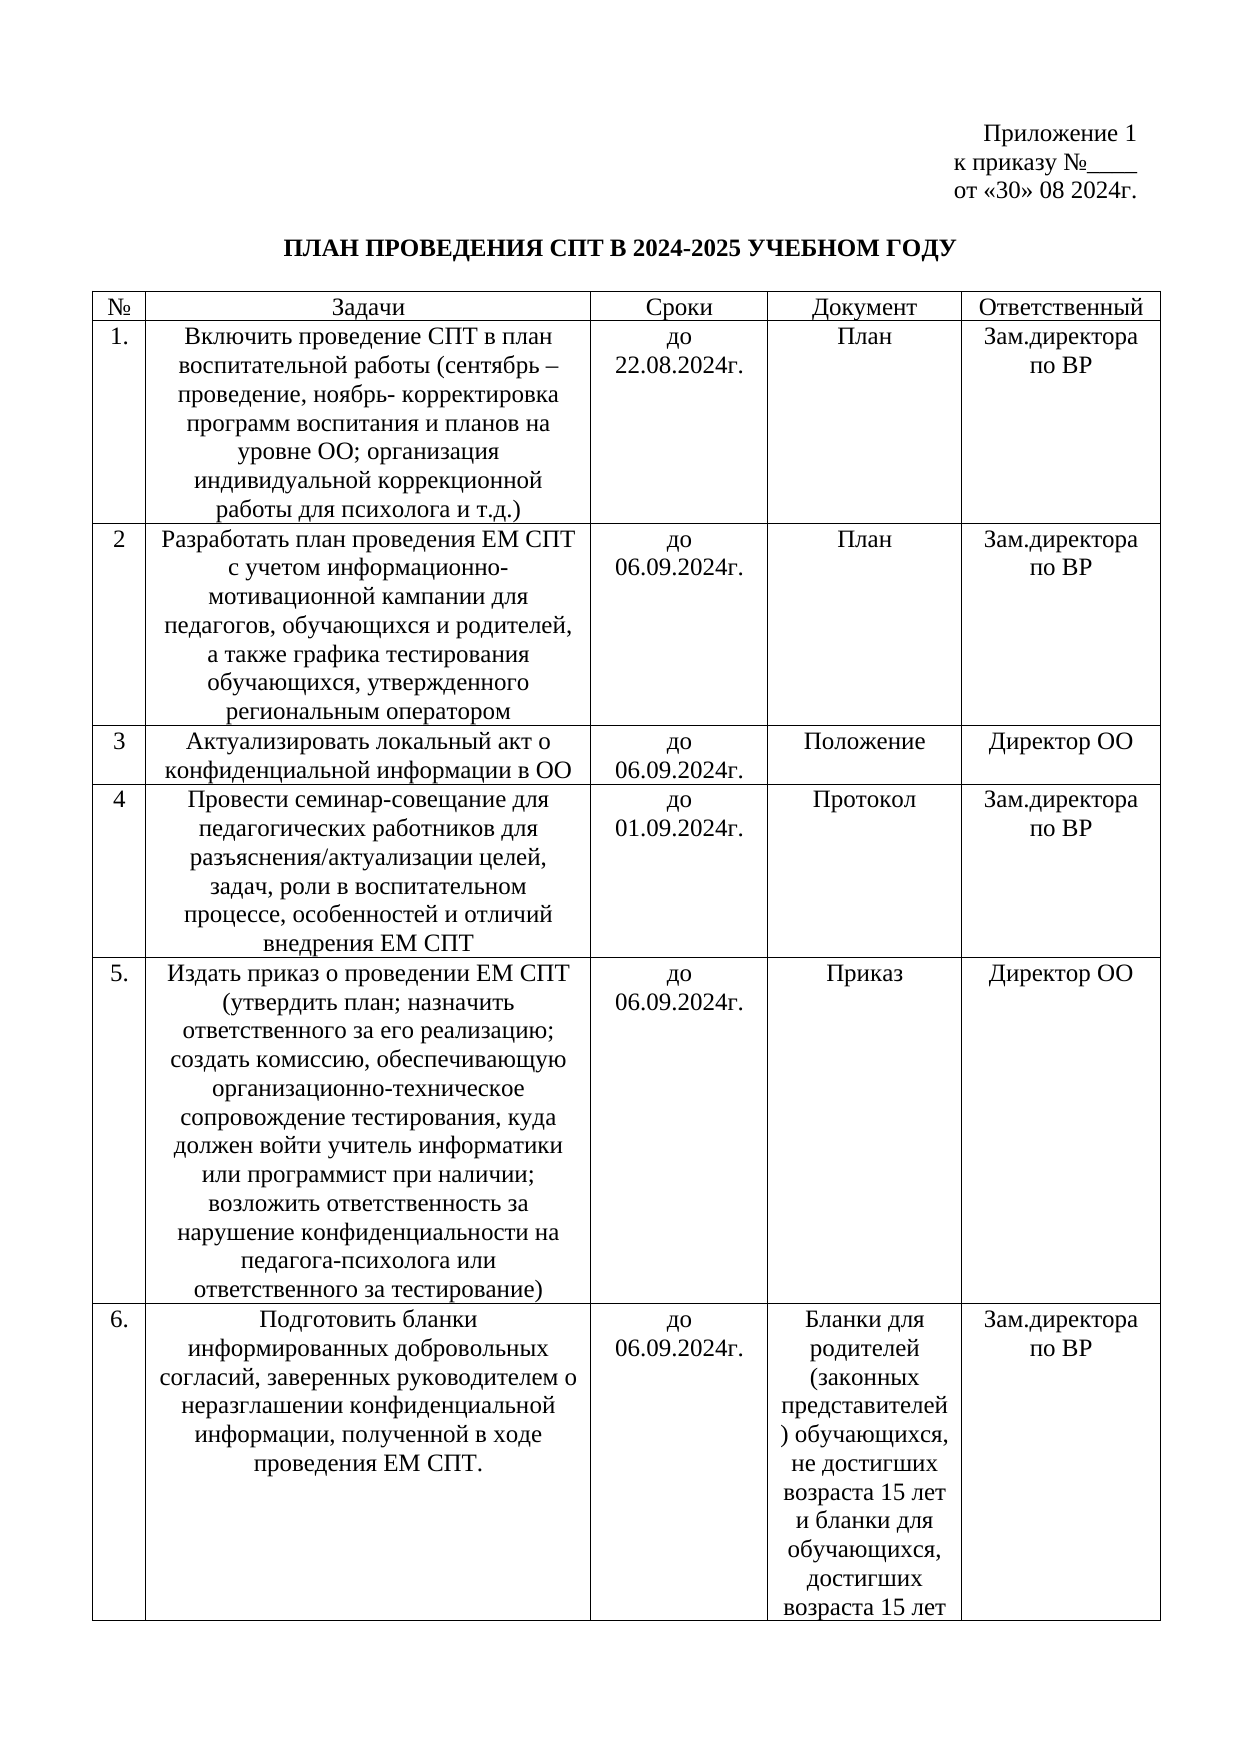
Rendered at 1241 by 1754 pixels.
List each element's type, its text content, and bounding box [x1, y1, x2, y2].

table_cell 1. [93, 321, 145, 523]
table_cell Приказ [768, 958, 961, 1303]
table_cell Зам.директора по ВР [962, 1304, 1160, 1620]
table_header Задачи [146, 292, 590, 320]
table_cell до 06.09.2024г. [591, 958, 767, 1303]
table_cell 5. [93, 958, 145, 1303]
table_cell до 22.08.2024г. [591, 321, 767, 523]
text Приложение 1 [103, 118, 1137, 147]
table_cell Актуализировать локальный акт о конфиденциальной информации в ОО [146, 726, 590, 783]
table_cell 6. [93, 1304, 145, 1620]
table_cell Зам.директора по ВР [962, 524, 1160, 725]
table_cell Включить проведение СПТ в план воспитательной работы (сентябрь – проведение, ноябрь- корректировка программ воспитания и планов на уровне ОО; организация индивидуальной коррекционной работы для психолога и т.д.) [146, 321, 590, 523]
table_cell Разработать план проведения ЕМ СПТ с учетом информационно-мотивационной кампании для педагогов, обучающихся и родителей, а также графика тестирования обучающихся, утвержденного региональным оператором [146, 524, 590, 725]
table_header Документ [768, 292, 961, 320]
table_cell План [768, 524, 961, 725]
text к приказу №____ [103, 147, 1137, 176]
table_cell до 06.09.2024г. [591, 1304, 767, 1620]
table_cell Провести семинар-совещание для педагогических работников для разъяснения/актуализации целей, задач, роли в воспитательном процессе, особенностей и отличий внедрения ЕМ СПТ [146, 785, 590, 957]
table_cell до 01.09.2024г. [591, 785, 767, 957]
table_header № [93, 292, 145, 320]
text от «30» 08 2024г. [103, 176, 1137, 204]
table_cell Протокол [768, 785, 961, 957]
table_cell Издать приказ о проведении ЕМ СПТ (утвердить план; назначить ответственного за его реализацию; создать комиссию, обеспечивающую организационно-техническое сопровождение тестирования, куда должен войти учитель информатики или программист при наличии; возложить ответственность за нарушение конфиденциальности на педагога-психолога или ответственного за тестирование) [146, 958, 590, 1303]
table_header Ответственный [962, 292, 1160, 320]
table_cell Подготовить бланки информированных добровольных согласий, заверенных руководителем о неразглашении конфиденциальной информации, полученной в ходе проведения ЕМ СПТ. [146, 1304, 590, 1620]
table_cell до 06.09.2024г. [591, 524, 767, 725]
table_cell 3 [93, 726, 145, 783]
table_cell до 06.09.2024г. [591, 726, 767, 783]
table_cell Бланки для родителей (законных представителей) обучающихся, не достигших возраста 15 лет и бланки для обучающихся, достигших возраста 15 лет [768, 1304, 961, 1620]
table_cell Зам.директора по ВР [962, 785, 1160, 957]
text ПЛАН ПРОВЕДЕНИЯ СПТ В 2024-2025 УЧЕБНОМ ГОДУ [103, 233, 1137, 262]
table_cell Директор ОО [962, 958, 1160, 1303]
table_cell Зам.директора по ВР [962, 321, 1160, 523]
table_cell Положение [768, 726, 961, 783]
table_cell 4 [93, 785, 145, 957]
table_cell 2 [93, 524, 145, 725]
table_cell План [768, 321, 961, 523]
table_cell Директор ОО [962, 726, 1160, 783]
table_header Сроки [591, 292, 767, 320]
